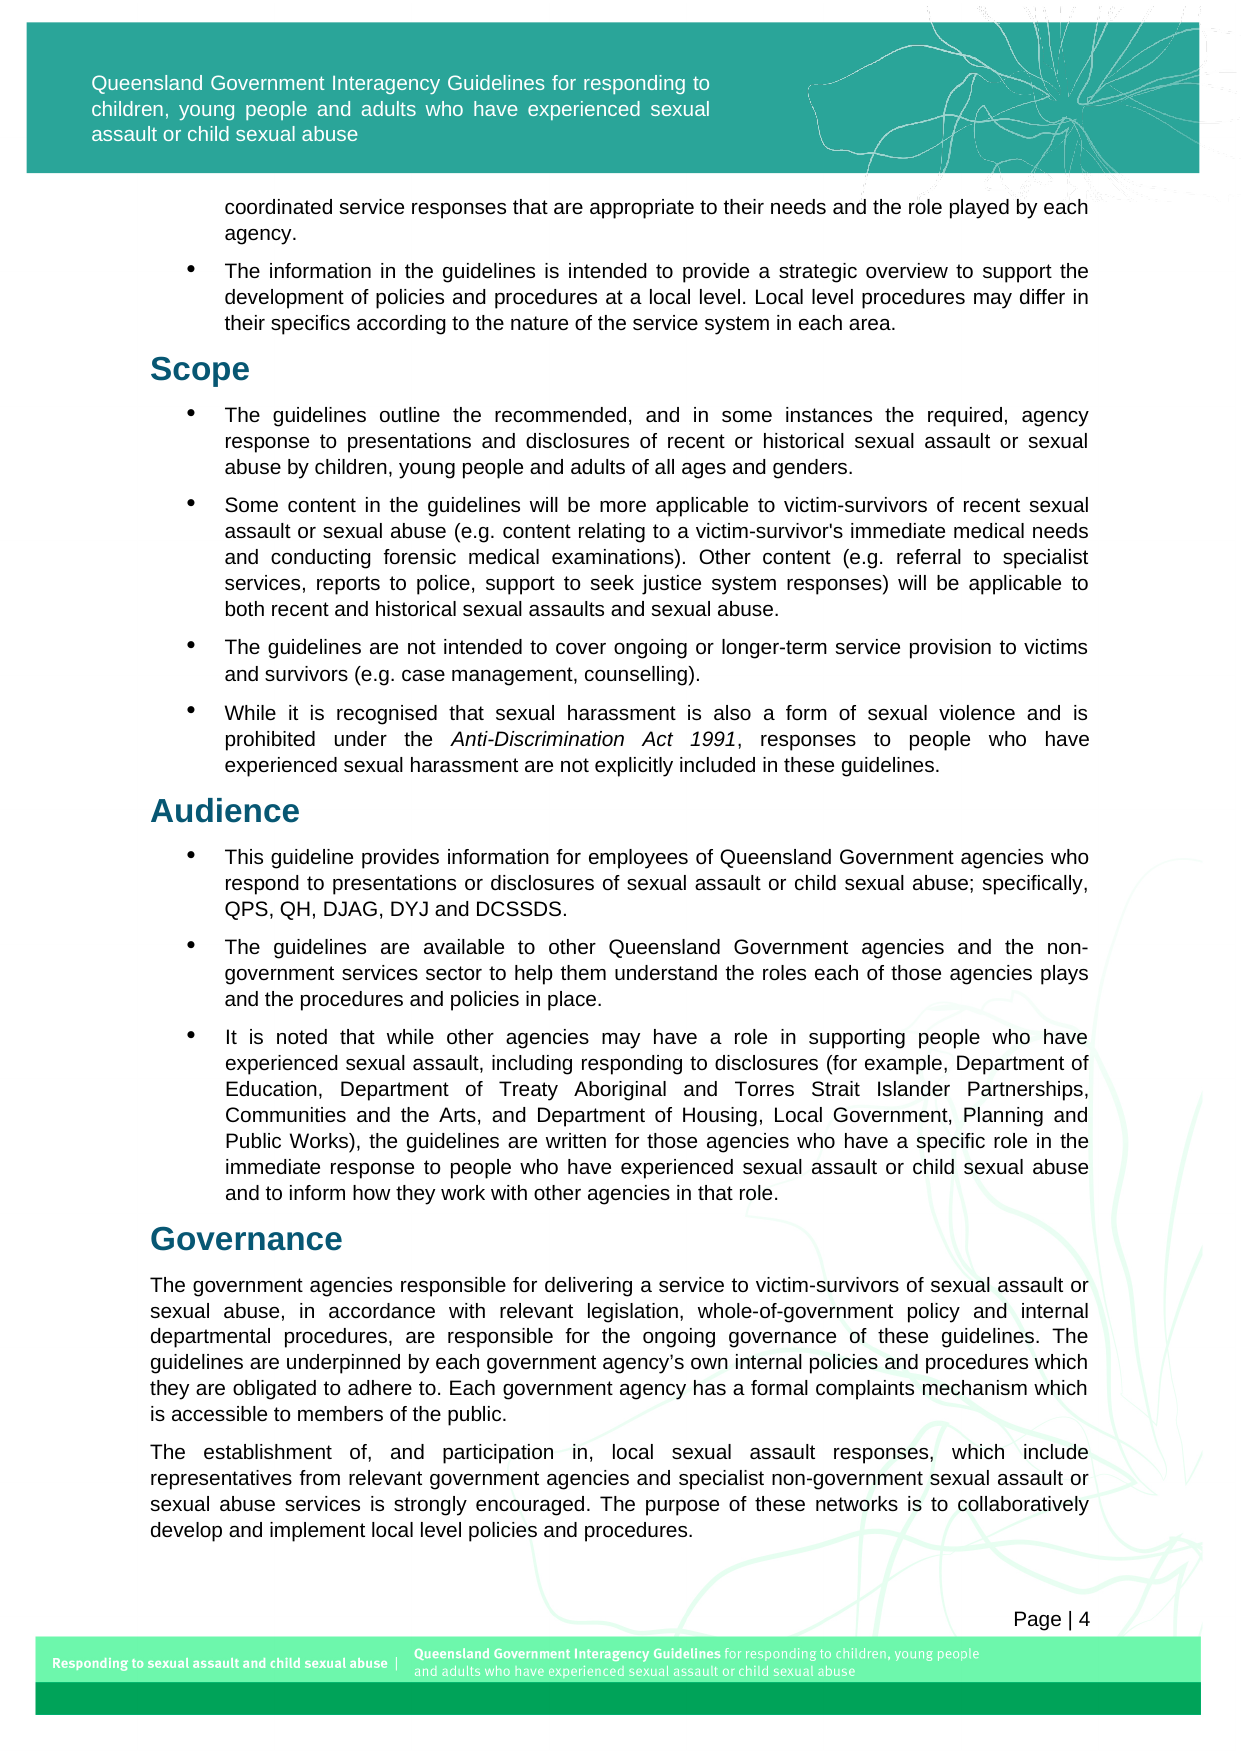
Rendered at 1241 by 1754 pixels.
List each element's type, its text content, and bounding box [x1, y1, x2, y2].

list While it is recognised that sexual harassment is also a form of sexual violence and is prohibited under the Anti-Discrimination Act 1991, responses to people who have experienced sexual harassment are not explicitly included in these guidelines. [187, 701, 1090, 777]
list Some content in the guidelines will be more applicable to victim-survivors of recent sexual assault or sexual abuse (e.g. content relating to a victim-survivor's immediate medical needs and conducting forensic medical examinations). Other content (e.g. referral to specialist services, reports to police, support to seek justice system responses) will be applicable to both recent and historical sexual assaults and sexual abuse. [187, 493, 1090, 621]
subtitle Scope [150, 349, 1090, 388]
picture [0, 3, 1241, 1751]
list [187, 195, 1090, 245]
list The guidelines are available to other Queensland Government agencies and the non-government services sector to help them understand the roles each of those agencies plays and the procedures and policies in place. [187, 935, 1090, 1011]
list This guideline provides information for employees of Queensland Government agencies who respond to presentations or disclosures of sexual assault or child sexual abuse; specifically, QPS, QH, DJAG, DYJ and DCSSDS. [187, 845, 1090, 921]
list The information in the guidelines is intended to provide a strategic overview to support the development of policies and procedures at a local level. Local level procedures may differ in their specifics according to the nature of the service system in each area. [187, 259, 1090, 335]
list The guidelines outline the recommended, and in some instances the required, agency response to presentations and disclosures of recent or historical sexual assault or sexual abuse by children, young people and adults of all ages and genders. [187, 403, 1090, 479]
text The government agencies responsible for delivering a service to victim-survivors of sexual assault or sexual abuse, in accordance with relevant legislation, whole-of-government policy and internal departmental procedures, are responsible for the ongoing governance of these guidelines. The guidelines are underpinned by each government agency’s own internal policies and procedures which they are obligated to adhere to. Each government agency has a formal complaints mechanism which is accessible to members of the public. [150, 1273, 1090, 1426]
list It is noted that while other agencies may have a role in supporting people who have experienced sexual assault, including responding to disclosures (for example, Department of Education, Department of Treaty Aboriginal and Torres Strait Islander Partnerships, Communities and the Arts, and Department of Housing, Local Government, Planning and Public Works), the guidelines are written for those agencies who have a specific role in the immediate response to people who have experienced sexual assault or child sexual abuse and to inform how they work with other agencies in that role. [187, 1025, 1090, 1204]
subtitle Audience [150, 791, 1090, 829]
list The guidelines are not intended to cover ongoing or longer-term service provision to victims and survivors (e.g. case management, counselling). [187, 635, 1090, 686]
text The establishment of, and participation in, local sexual assault responses, which include representatives from relevant government agencies and specialist non-government sexual assault or sexual abuse services is strongly encouraged. The purpose of these networks is to collaboratively develop and implement local level policies and procedures. [150, 1440, 1090, 1542]
subtitle Governance [150, 1219, 1090, 1257]
